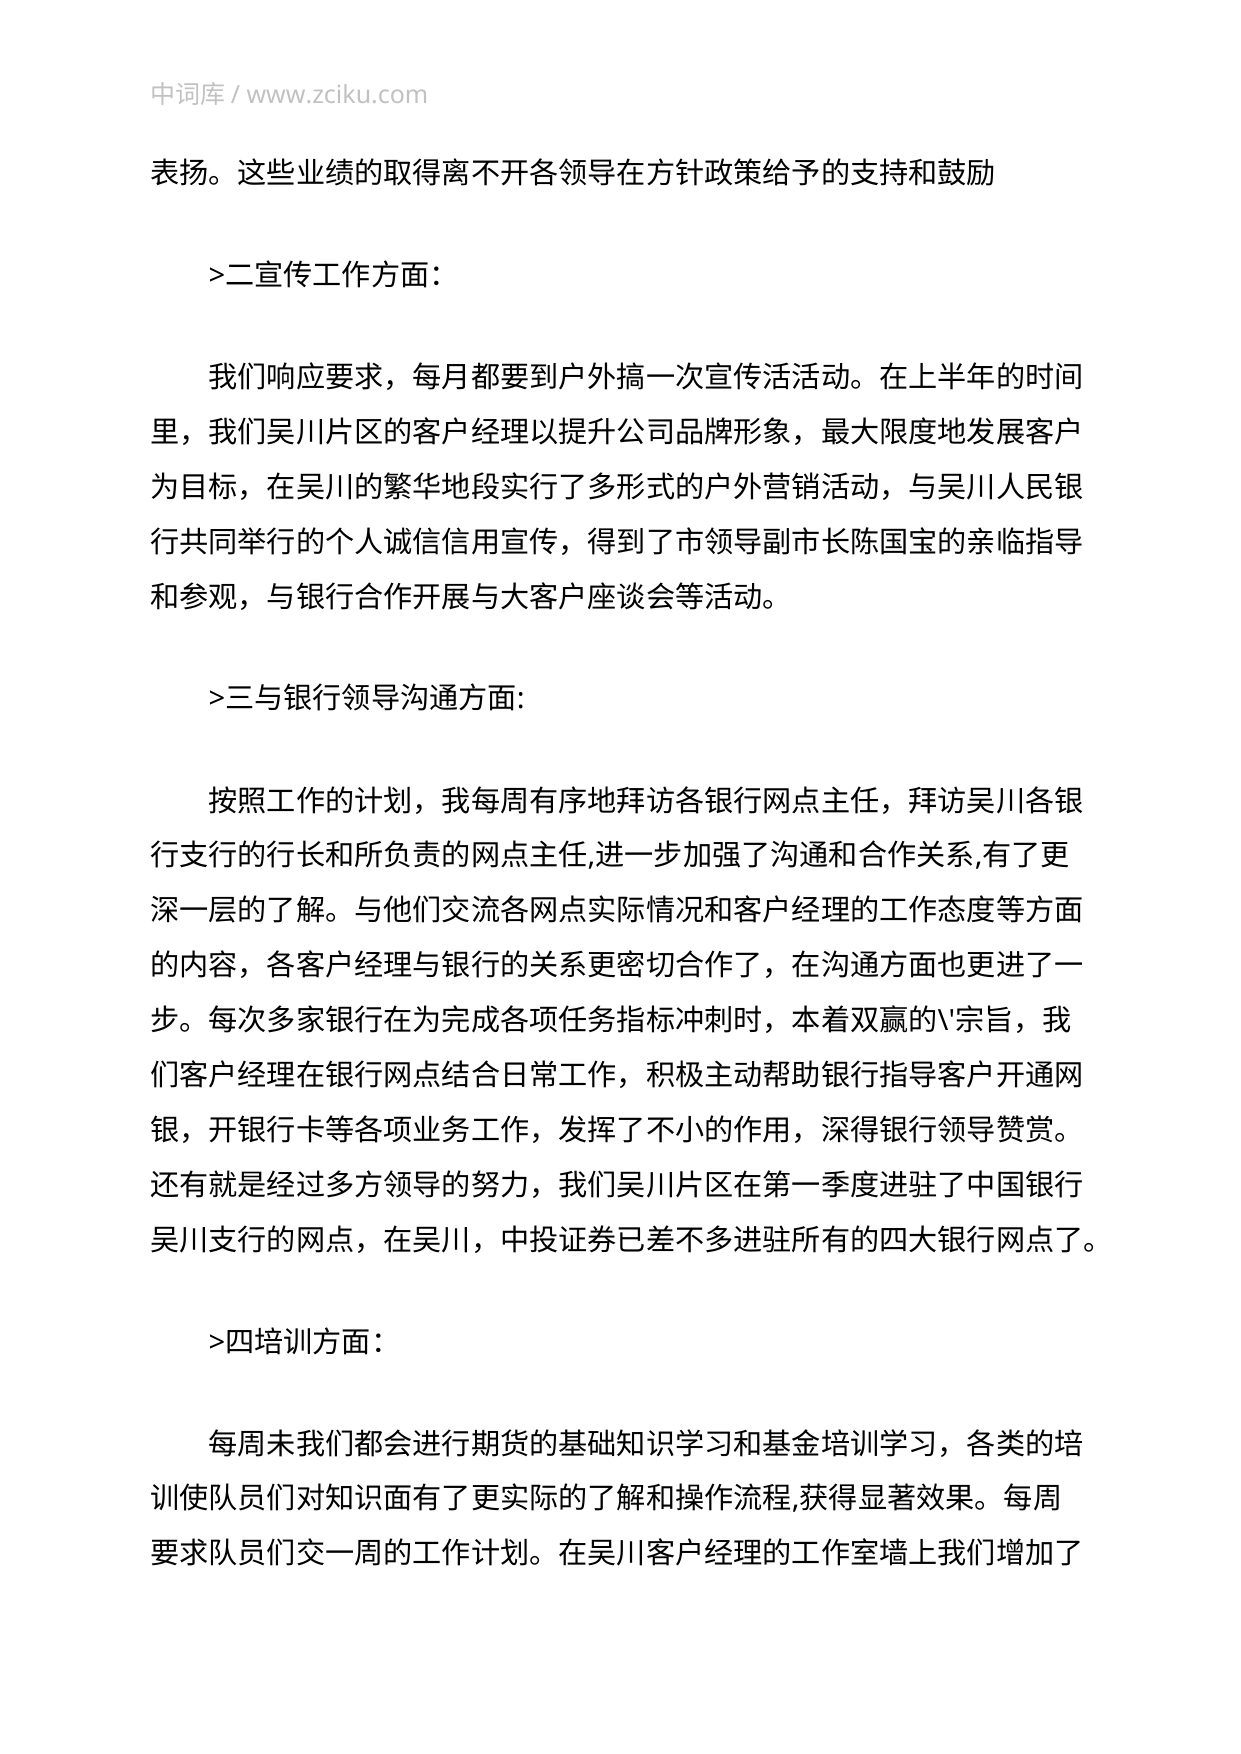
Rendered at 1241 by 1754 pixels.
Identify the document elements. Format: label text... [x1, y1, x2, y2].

text 我们响应要求，每月都要到户外搞一次宣传活活动。在上半年的时间里，我们吴川片区的客户经理以提升公司品牌形象，最大限度地发展客户为目标，在吴川的繁华地段实行了多形式的户外营销活动，与吴川人民银行共同举行的个人诚信信用宣传，得到了市领导副市长陈国宝的亲临指导和参观，与银行合作开展与大客户座谈会等活动。 [150, 354, 1090, 616]
text 按照工作的计划，我每周有序地拜访各银行网点主任，拜访吴川各银行支行的行长和所负责的网点主任,进一步加强了沟通和合作关系,有了更深一层的了解。与他们交流各网点实际情况和客户经理的工作态度等方面的内容，各客户经理与银行的关系更密切合作了，在沟通方面也更进了一步。每次多家银行在为完成各项任务指标冲刺时，本着双赢的\'宗旨，我们客户经理在银行网点结合日常工作，积极主动帮助银行指导客户开通网银，开银行卡等各项业务工作，发挥了不小的作用，深得银行领导赞赏。还有就是经过多方领导的努力，我们吴川片区在第一季度进驻了中国银行吴川支行的网点，在吴川，中投证券已差不多进驻所有的四大银行网点了。 [150, 777, 1090, 1259]
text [150, 150, 1090, 192]
text >二宣传工作方面： [150, 252, 1090, 294]
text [150, 1420, 1090, 1572]
text >三与银行领导沟通方面: [150, 675, 1090, 717]
text >四培训方面： [150, 1318, 1090, 1361]
